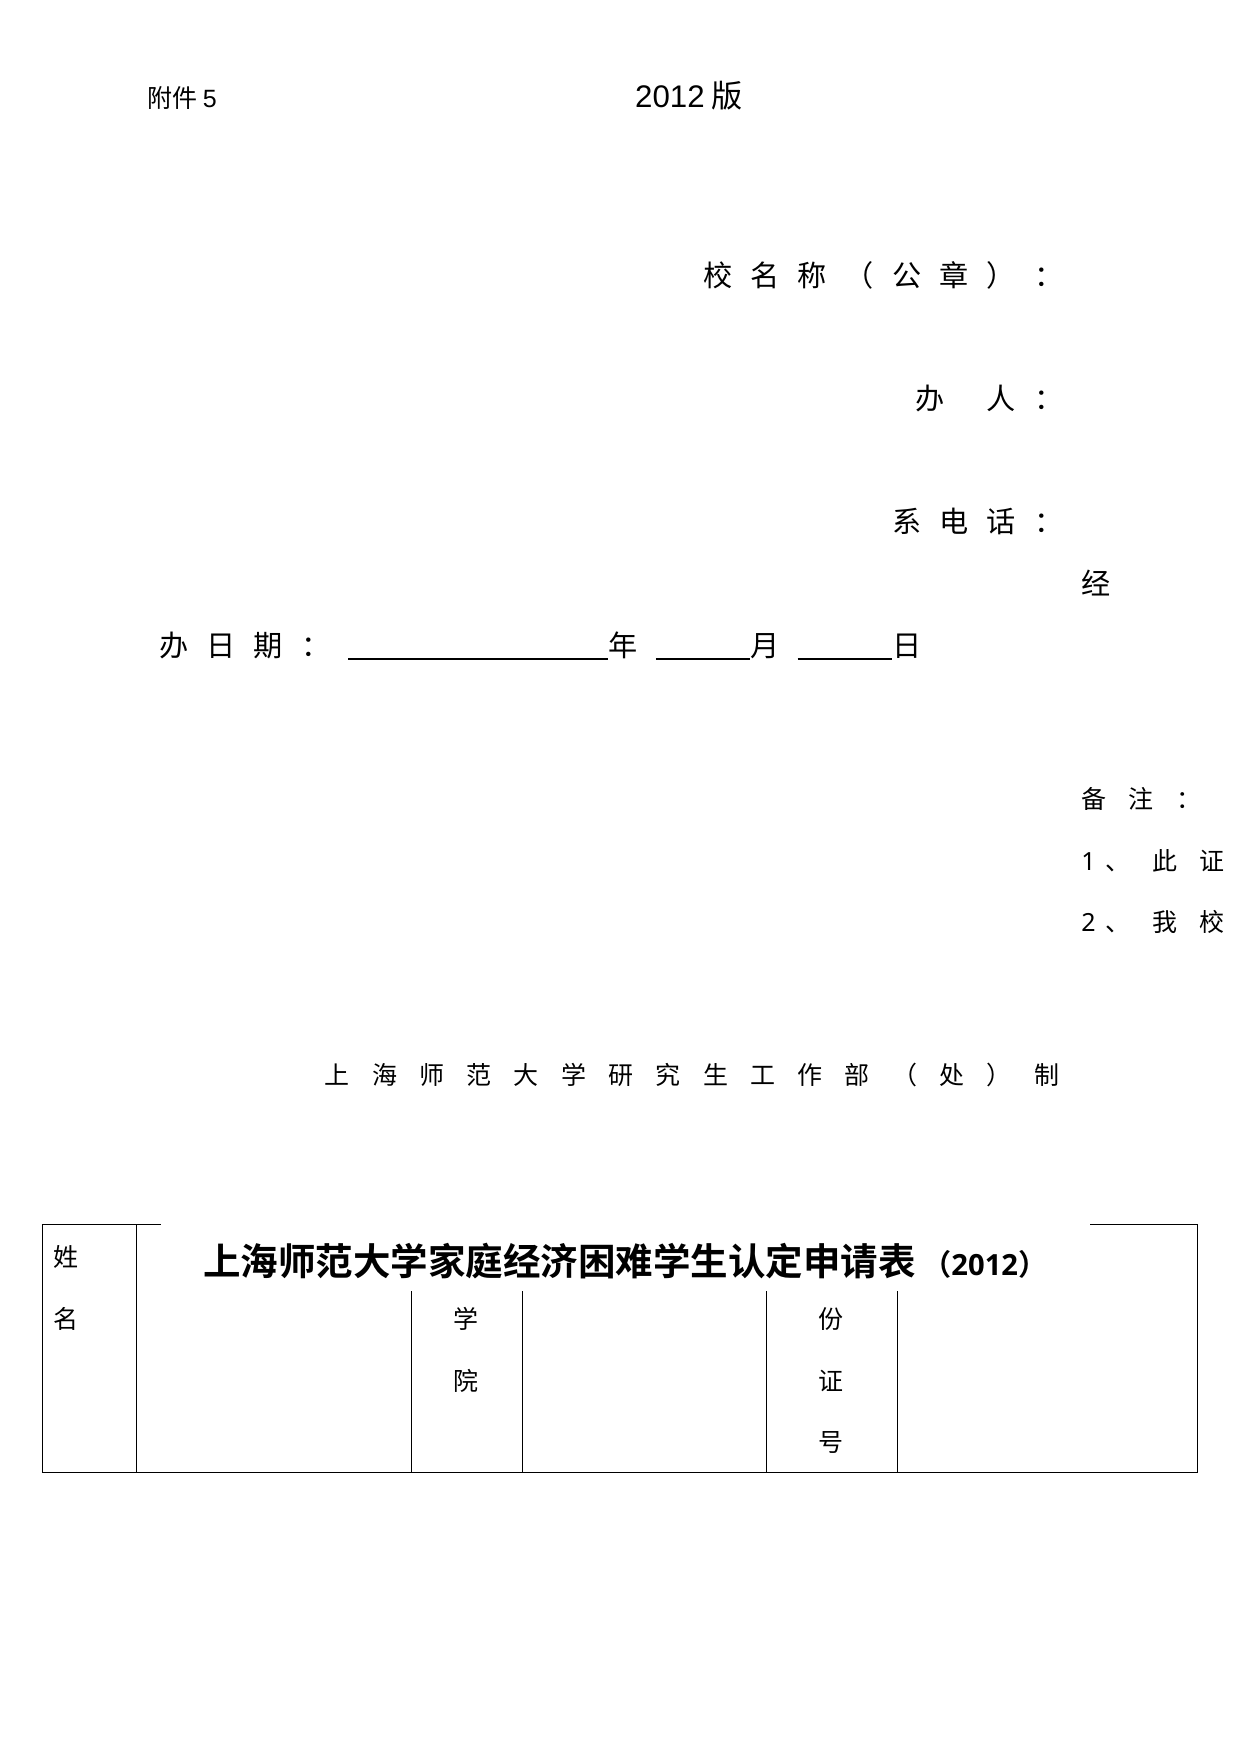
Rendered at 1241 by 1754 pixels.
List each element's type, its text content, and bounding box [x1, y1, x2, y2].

text 2、我校学生的家庭成员（学生本人除外）如果年满16周岁，且在校就读的，必须开具此证明材料。 [1079, 890, 1240, 952]
text 备注： [1079, 767, 1240, 828]
text 1、此证明材料仅用于我校学生申请家庭经济困难认定，证明材料需要两份原件，请贵单位配合如实开具，谢谢。 [1079, 828, 1240, 890]
table_header 姓 名 [43, 1225, 136, 1472]
text 学校名称（公章）： [159, 181, 1081, 304]
table_header [523, 1291, 766, 1472]
text 经办日期： 年 月 日 [159, 551, 1081, 674]
table_header [137, 1225, 411, 1472]
table_header 身份证号 [767, 1291, 897, 1472]
text 上海师范大学研究生工作部（处）制 [159, 1042, 1081, 1104]
text 经 办 人： [159, 304, 1081, 427]
text 联系电话： [159, 427, 1081, 551]
table_header 学 院 [412, 1291, 522, 1472]
table_header [898, 1225, 1197, 1472]
